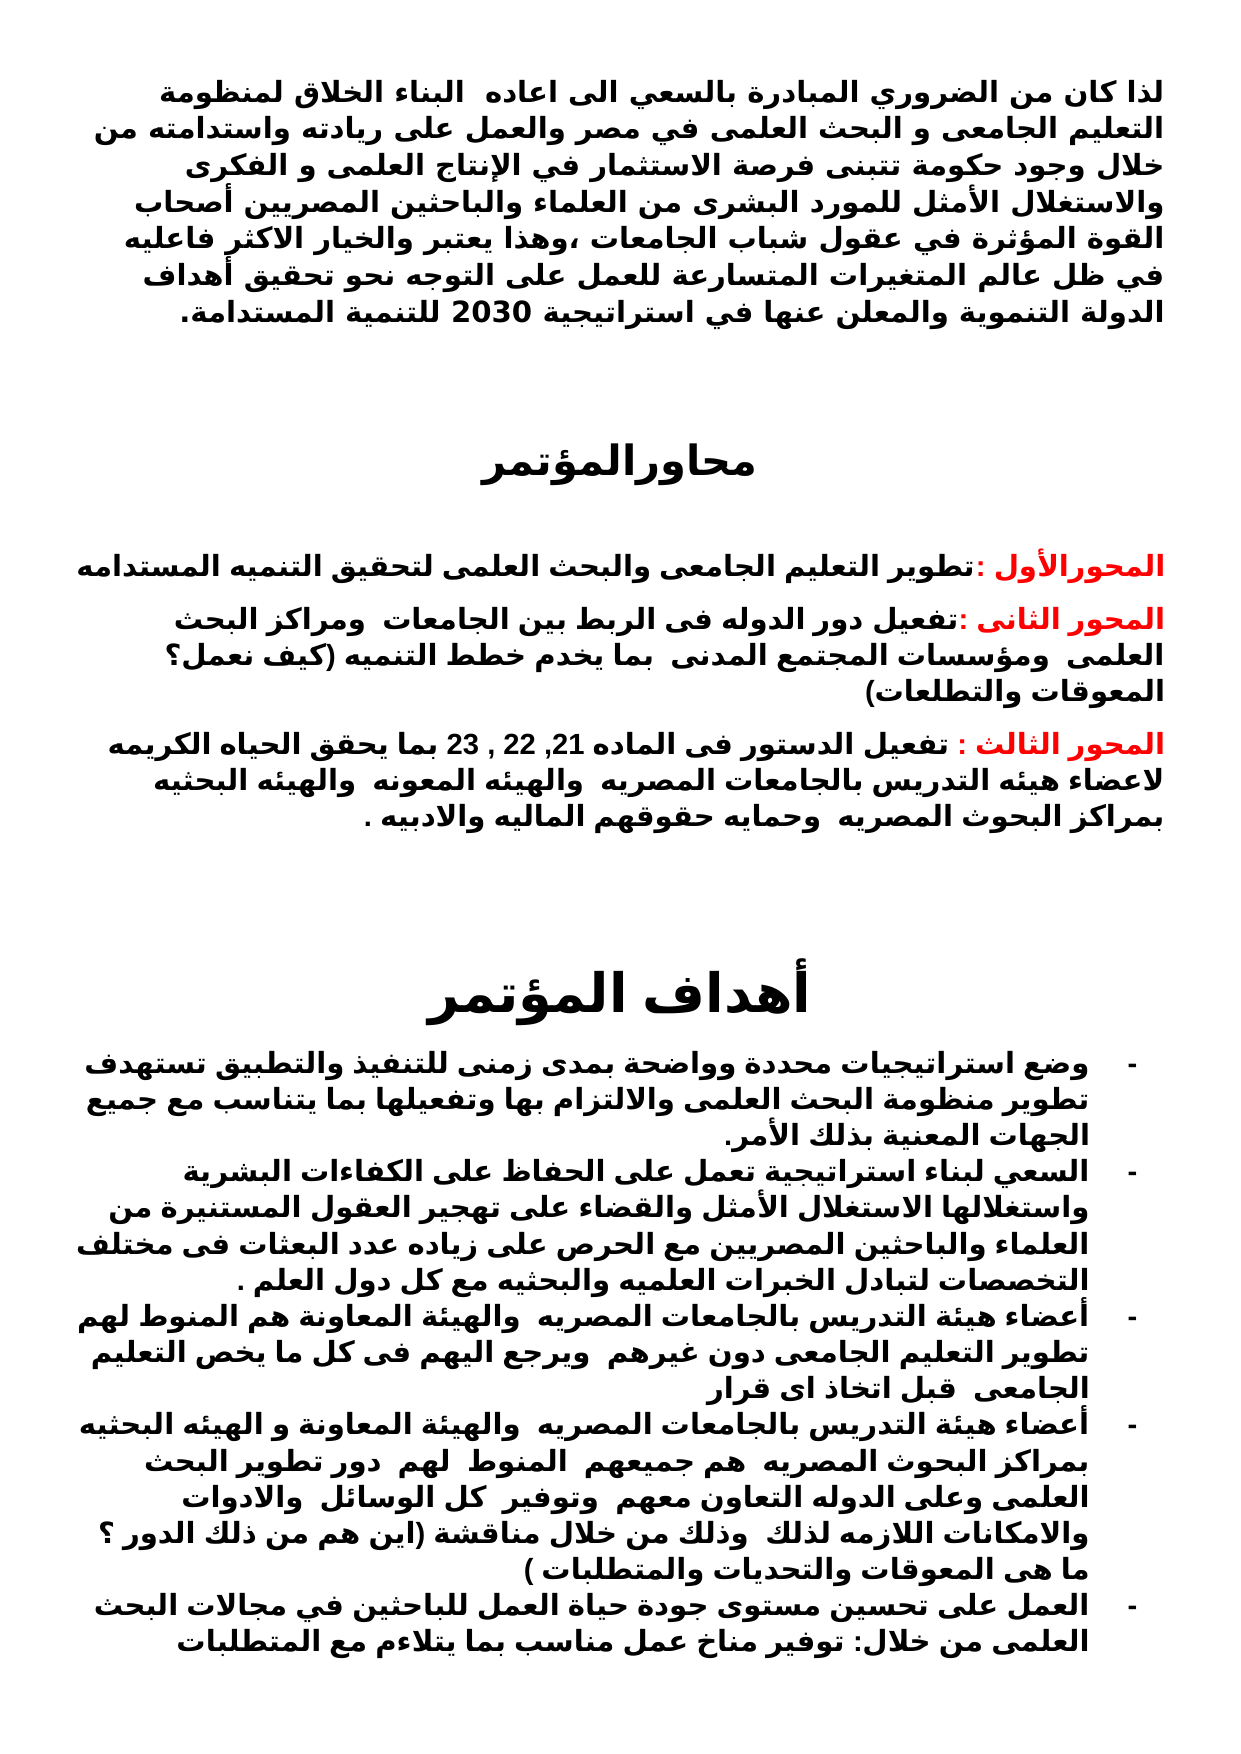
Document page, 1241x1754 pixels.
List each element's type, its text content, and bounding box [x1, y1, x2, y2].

list أعضاء هيئة التدريس بالجامعات المصريه والهيئة المعاونة هم المنوط لهم تطوير التعليم الجامعى دون غيرهم ويرجع اليهم فى كل ما يخص التعليم الجامعى قبل اتخاذ اى قرار [75, 1299, 1128, 1405]
text أهداف المؤتمر [75, 962, 1165, 1024]
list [75, 1588, 1128, 1658]
text لذا كان من الضروري المبادرة بالسعي الى اعاده البناء الخلاق لمنظومة التعليم الجامعى و البحث العلمى في مصر والعمل على ريادته واستدامته من خلال وجود حكومة تتبنى فرصة الاستثمار في الإنتاج العلمى و الفكرى والاستغلال الأمثل للمورد البشرى من العلماء والباحثين المصريين أصحاب القوة المؤثرة في عقول شباب الجامعات ،وهذا يعتبر والخيار الاكثر فاعليه في ظل عالم المتغيرات المتسارعة للعمل على التوجه نحو تحقيق أهداف الدولة التنموية والمعلن عنها في استراتيجية 2030 للتنمية المستدامة. [75, 75, 1165, 329]
text المحور الثانى :تفعيل دور الدوله فى الربط بين الجامعات ومراكز البحث العلمى ومؤسسات المجتمع المدنى بما يخدم خطط التنميه (كيف نعمل؟ المعوقات والتطلعات) [75, 602, 1165, 707]
list السعي لبناء استراتيجية تعمل على الحفاظ على الكفاءات البشرية واستغلالها الاستغلال الأمثل والقضاء على تهجير العقول المستنيرة من العلماء والباحثين المصريين مع الحرص على زياده عدد البعثات فى مختلف التخصصات لتبادل الخبرات العلميه والبحثيه مع كل دول العلم . [75, 1154, 1128, 1296]
list وضع استراتيجيات محددة وواضحة بمدى زمنى للتنفيذ والتطبيق تستهدف تطوير منظومة البحث العلمى والالتزام بها وتفعيلها بما يتناسب مع جميع الجهات المعنية بذلك الأمر. [75, 1046, 1128, 1152]
text المحورالأول :تطوير التعليم الجامعى والبحث العلمى لتحقيق التنميه المستدامه [75, 549, 1165, 582]
text المحور الثالث : تفعيل الدستور فى الماده 21, 22 , 23 بما يحقق الحياه الكريمه لاعضاء هيئه التدريس بالجامعات المصريه والهيئه المعونه والهيئه البحثيه بمراكز البحوث المصريه وحمايه حقوقهم الماليه والادبيه . [75, 727, 1165, 833]
text محاورالمؤتمر [75, 436, 1165, 484]
list أعضاء هيئة التدريس بالجامعات المصريه والهيئة المعاونة و الهيئه البحثيه بمراكز البحوث المصريه هم جميعهم المنوط لهم دور تطوير البحث العلمى وعلى الدوله التعاون معهم وتوفير كل الوسائل والادوات والامكانات اللازمه لذلك وذلك من خلال مناقشة (اين هم من ذلك الدور ؟ ما هى المعوقات والتحديات والمتطلبات ) [75, 1407, 1128, 1586]
